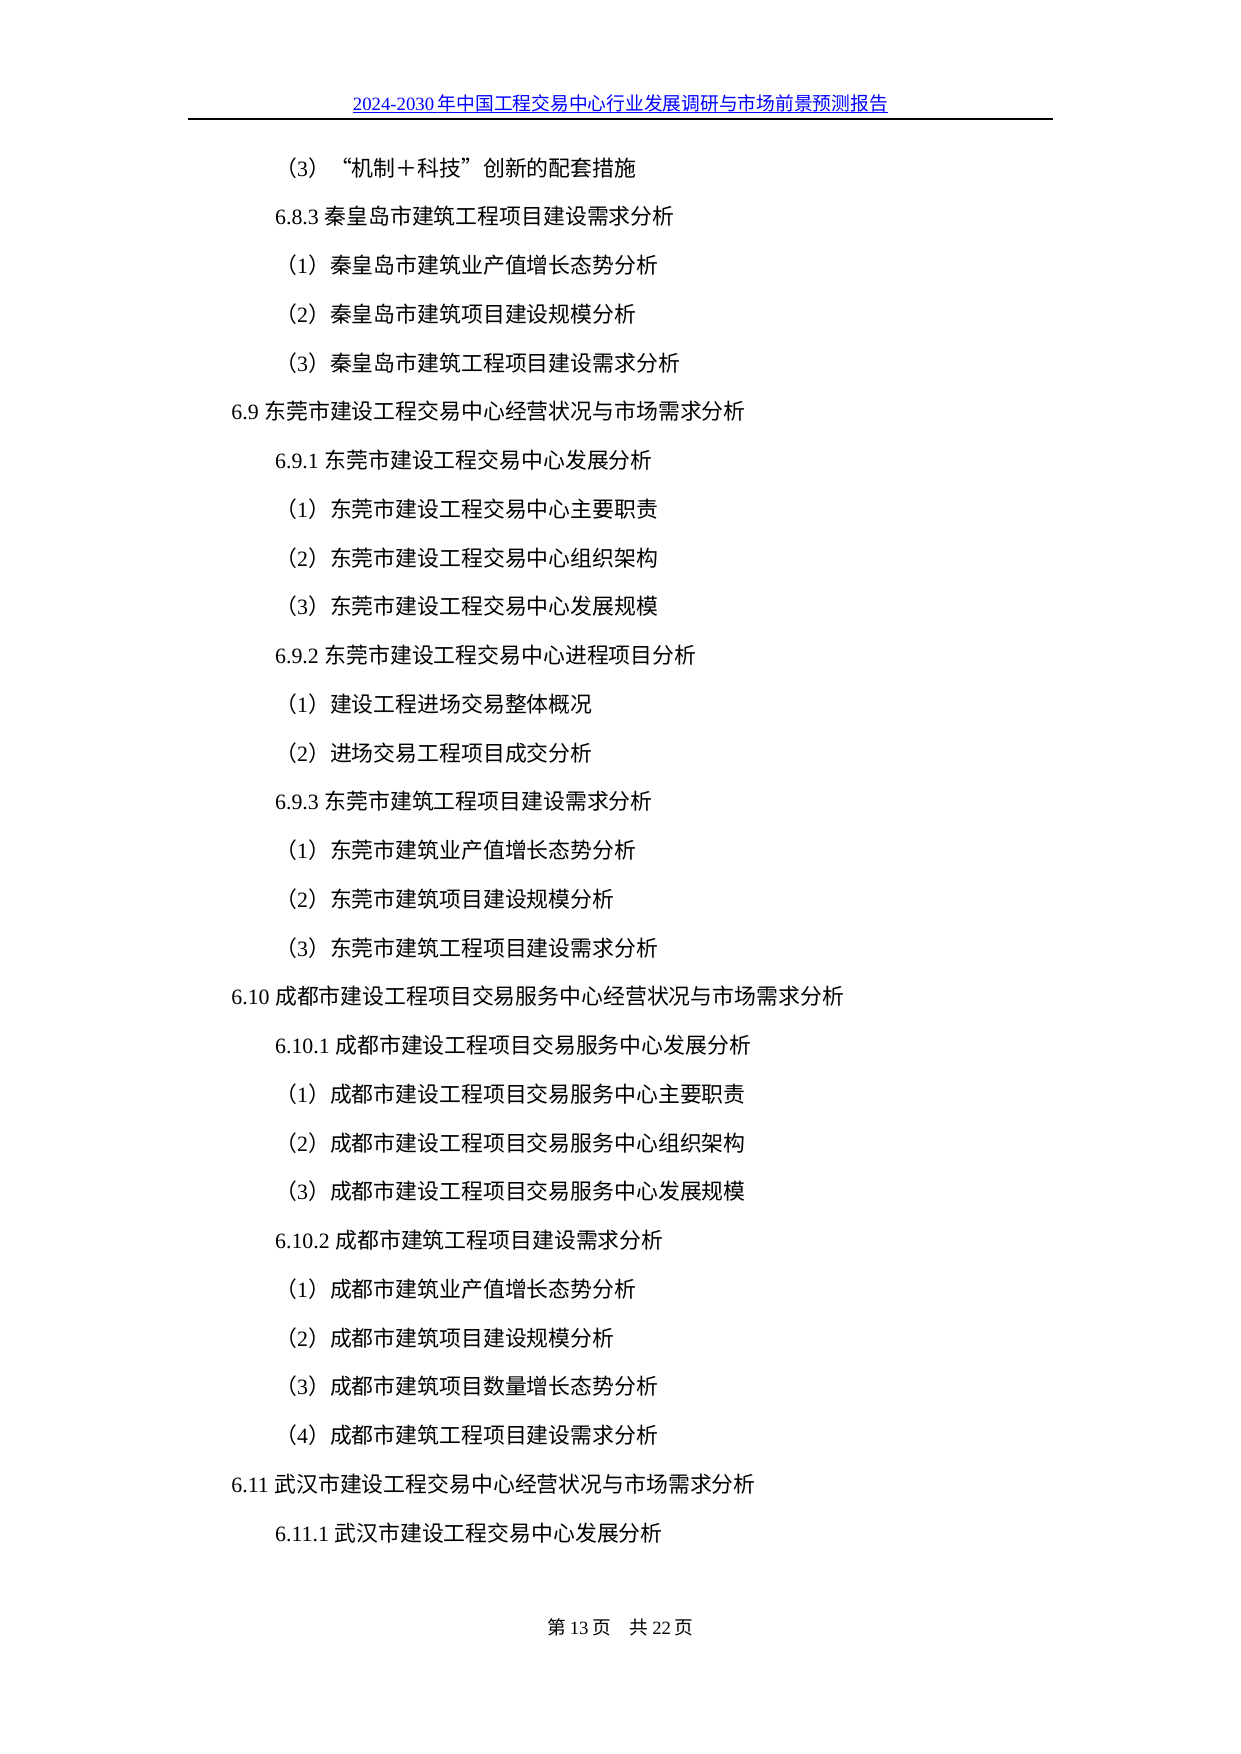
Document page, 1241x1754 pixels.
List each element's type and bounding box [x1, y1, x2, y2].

text [187, 150, 1053, 1548]
